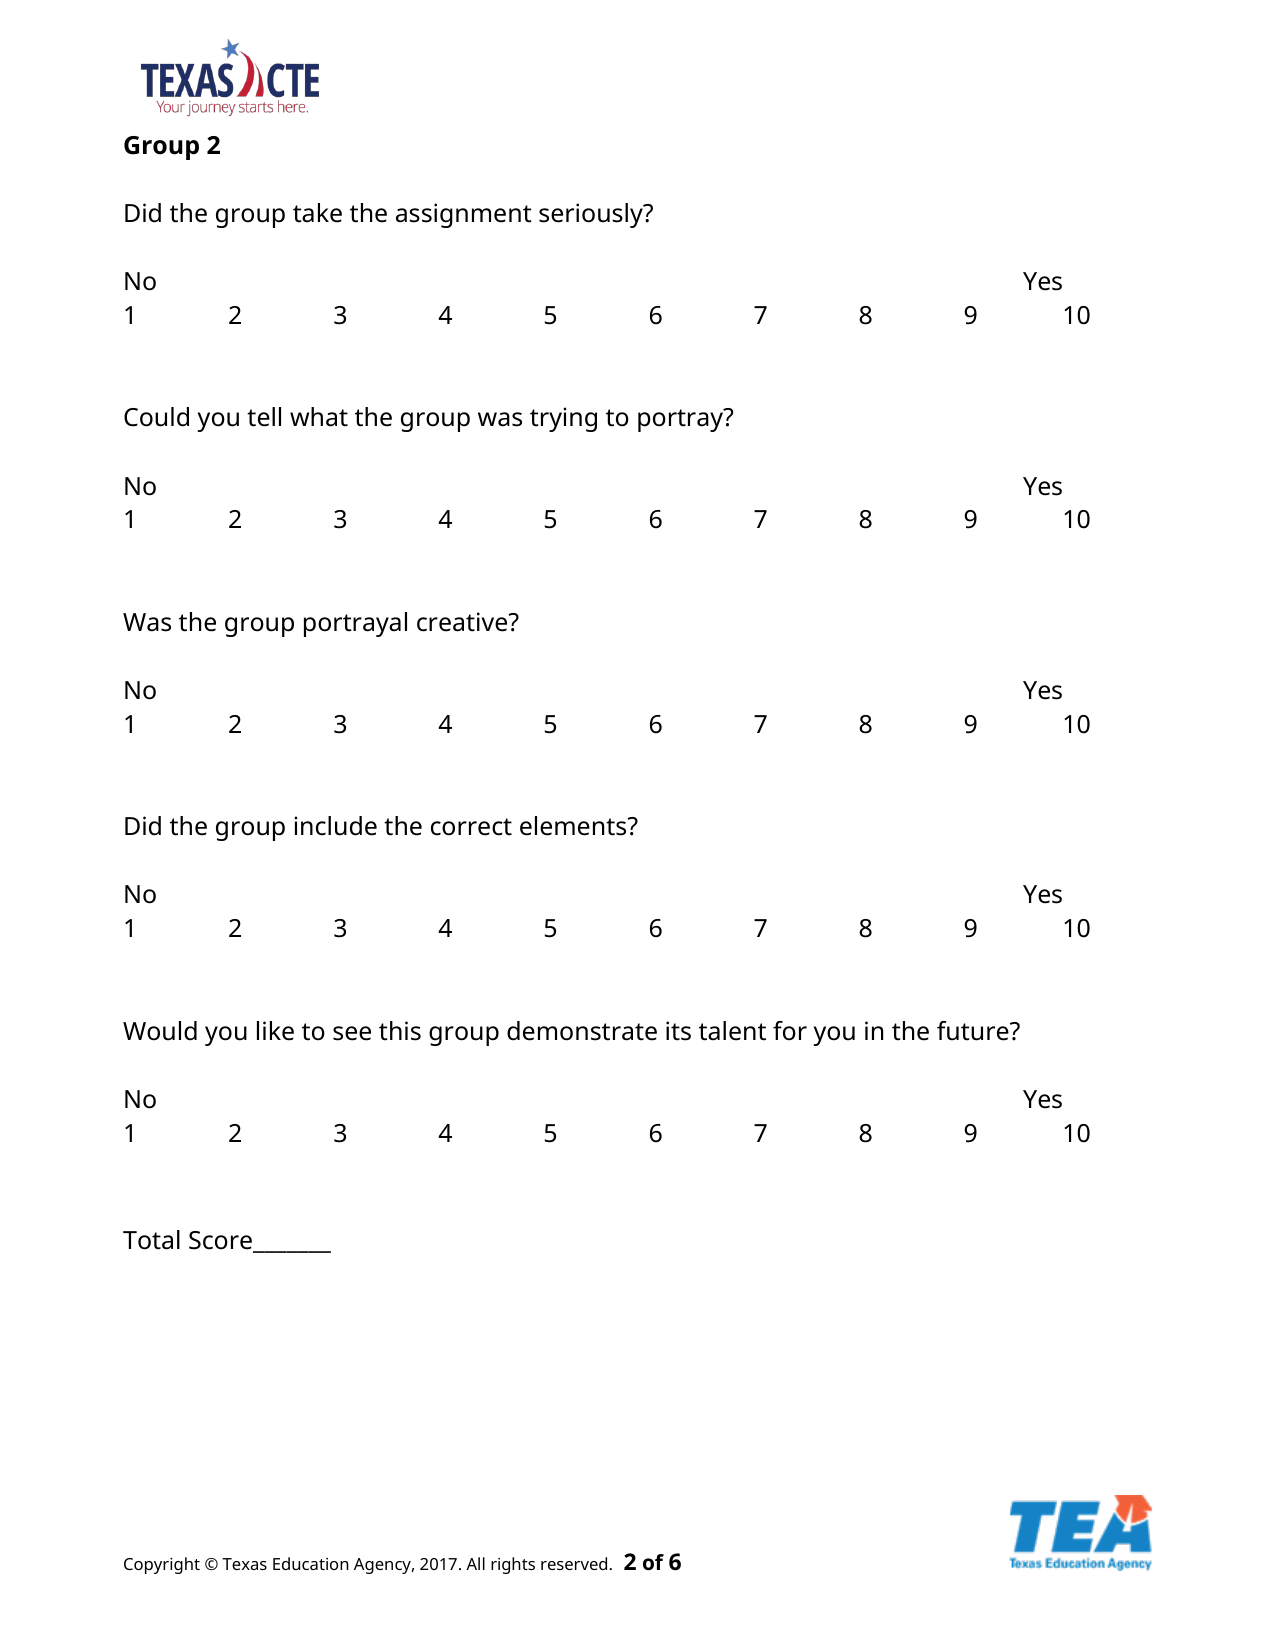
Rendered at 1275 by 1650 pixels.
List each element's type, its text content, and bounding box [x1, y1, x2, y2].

text Total Score_______ [123, 1223, 1152, 1257]
picture [1009, 1495, 1153, 1571]
text 1 2 3 4 5 6 7 8 9 10 [123, 1115, 1152, 1149]
text 1 2 3 4 5 6 7 8 9 10 [123, 707, 1152, 741]
text 1 2 3 4 5 6 7 8 9 10 [123, 502, 1152, 536]
text 1 2 3 4 5 6 7 8 9 10 [123, 298, 1152, 332]
text No Yes [123, 1081, 1152, 1115]
text No Yes [123, 877, 1152, 911]
text No Yes [123, 672, 1152, 707]
text Was the group portrayal creative? [123, 604, 1152, 638]
text 1 2 3 4 5 6 7 8 9 10 [123, 911, 1152, 945]
text Did the group take the assignment seriously? [123, 196, 1152, 230]
text Did the group include the correct elements? [123, 809, 1152, 843]
text Could you tell what the group was trying to portray? [123, 400, 1152, 434]
text No Yes [123, 468, 1152, 502]
picture [122, 28, 338, 127]
text No Yes [123, 264, 1152, 298]
text Group 2 [123, 127, 1152, 162]
text Would you like to see this group demonstrate its talent for you in the future? [123, 1013, 1152, 1047]
